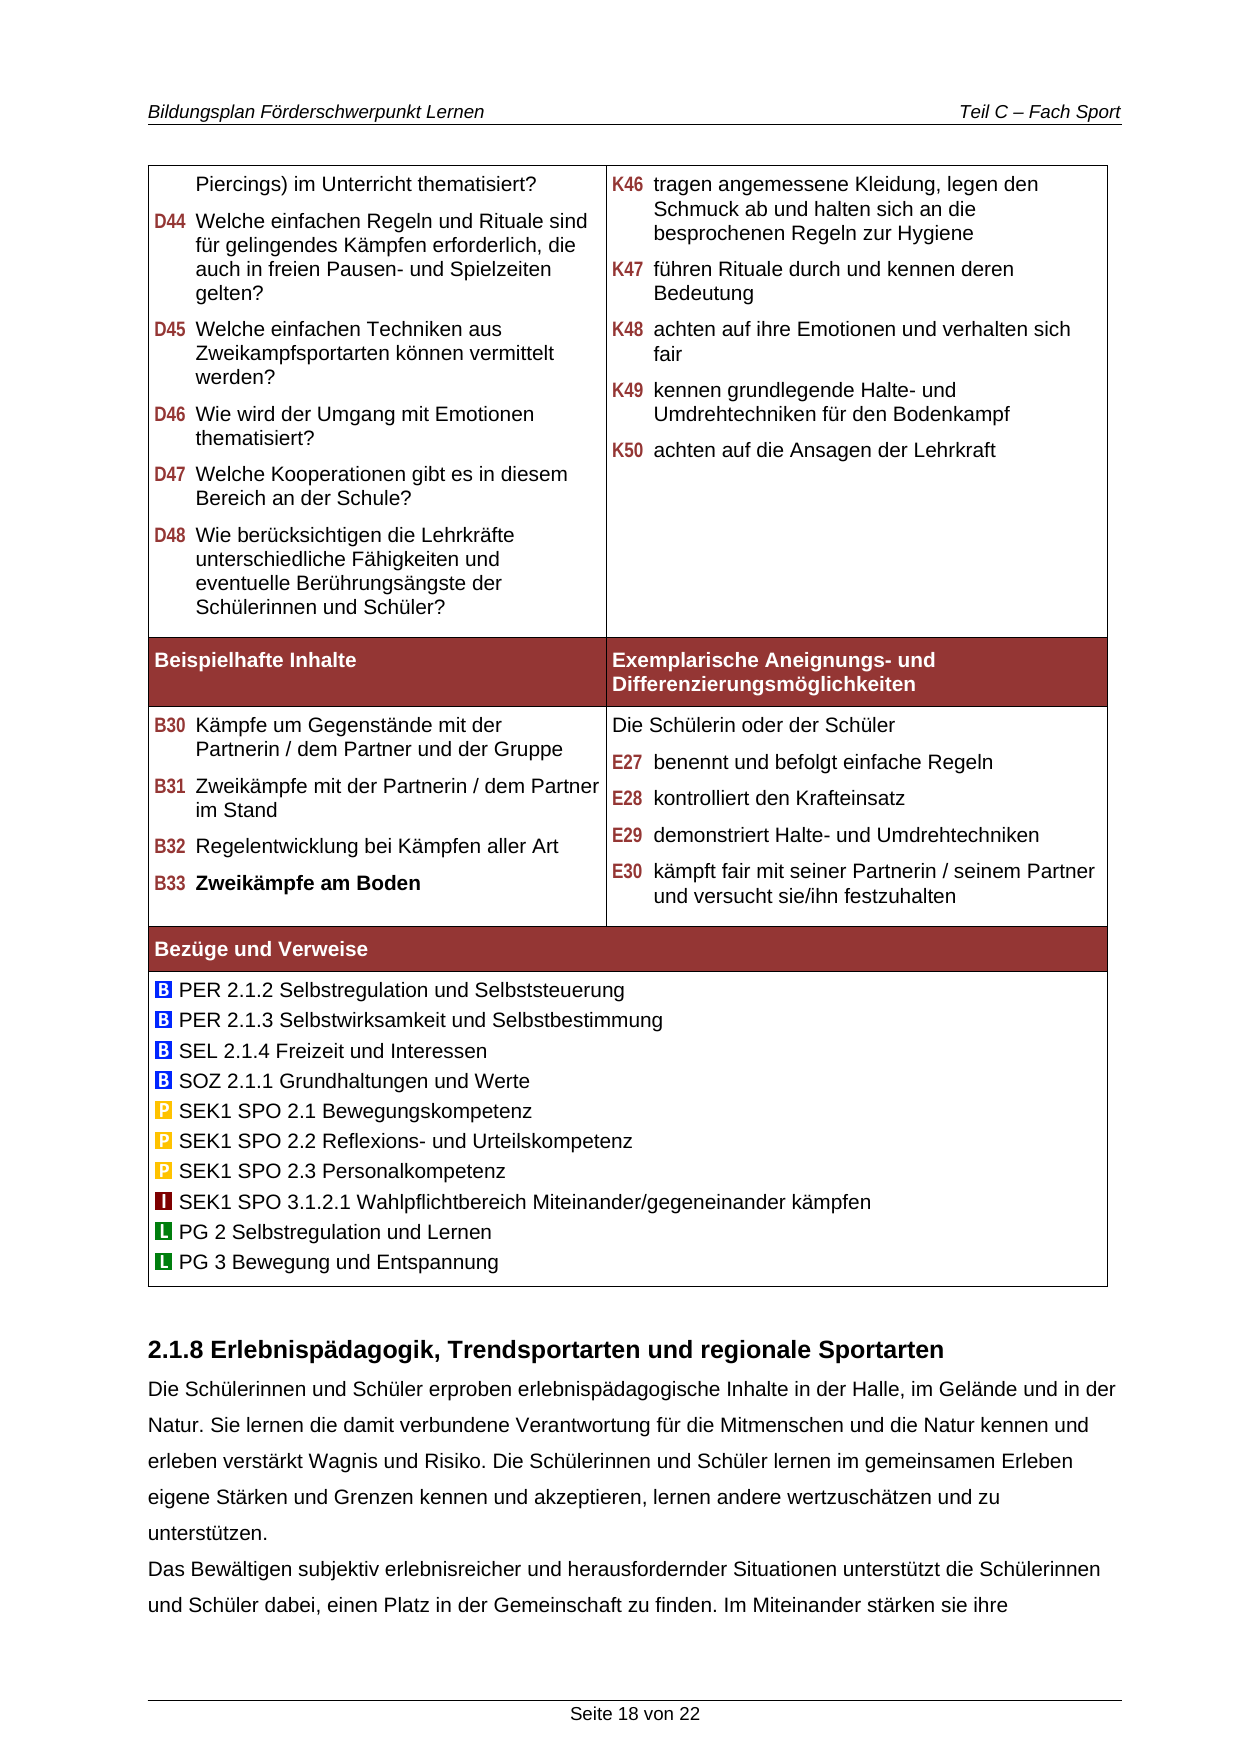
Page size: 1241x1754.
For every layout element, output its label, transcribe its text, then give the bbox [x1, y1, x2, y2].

picture [155, 1162, 172, 1179]
picture [155, 1192, 172, 1210]
table_cell Kämpfe um Gegenstände mit der Partnerin / dem Partner und der Gruppe Zweikämpfe mit der Partnerin / dem Partner im Stand Regelentwicklung bei Kämpfen aller Art Zweikämpfe am Boden [149, 707, 606, 926]
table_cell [607, 166, 1107, 637]
table_cell Exemplarische Aneignungs- und Differenzierungsmöglichkeiten [607, 638, 1107, 706]
text Die Schülerinnen und Schüler erproben erlebnispädagogische Inhalte in der Halle, im Gelände und in der Natur. Sie lernen die damit verbundene Verantwortung für die Mitmenschen und die Natur kennen und erleben verstärkt Wagnis und Risiko. Die Schülerinnen und Schüler lernen im gemeinsamen Erleben eigene Stärken und Grenzen kennen und akzeptieren, lernen andere wertzuschätzen und zu unterstützen. [148, 1377, 1122, 1544]
picture [155, 1253, 172, 1270]
table_cell Bezüge und Verweise [149, 927, 1107, 971]
table_cell Die Schülerin oder der Schüler benennt und befolgt einfache Regeln kontrolliert den Krafteinsatz demonstriert Halte- und Umdrehtechniken kämpft fair mit seiner Partnerin / seinem Partner und versucht sie/ihn festzuhalten [607, 707, 1107, 926]
picture [155, 981, 172, 998]
table_cell PER 2.1.2 Selbstregulation und Selbststeuerung PER 2.1.3 Selbstwirksamkeit und Selbstbestimmung SEL 2.1.4 Freizeit und Interessen SOZ 2.1.1 Grundhaltungen und Werte SEK1 SPO 2.1 Bewegungskompetenz SEK1 SPO 2.2 Reflexions- und Urteilskompetenz SEK1 SPO 2.3 Personalkompetenz SEK1 SPO 3.1.2.1 Wahlpflichtbereich Miteinander/gegeneinander kämpfen PG 2 Selbstregulation und Lernen PG 3 Bewegung und Entspannung [149, 972, 1107, 1286]
picture [155, 1071, 172, 1089]
picture [155, 1132, 172, 1149]
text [148, 1556, 1122, 1616]
table_cell Beispielhafte Inhalte [149, 638, 606, 706]
picture [155, 1222, 172, 1240]
picture [155, 1041, 172, 1059]
text Erlebnispädagogik, Trendsportarten und regionale Sportarten [148, 1336, 1122, 1364]
picture [155, 1011, 172, 1028]
picture [155, 1101, 172, 1119]
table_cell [149, 166, 606, 637]
